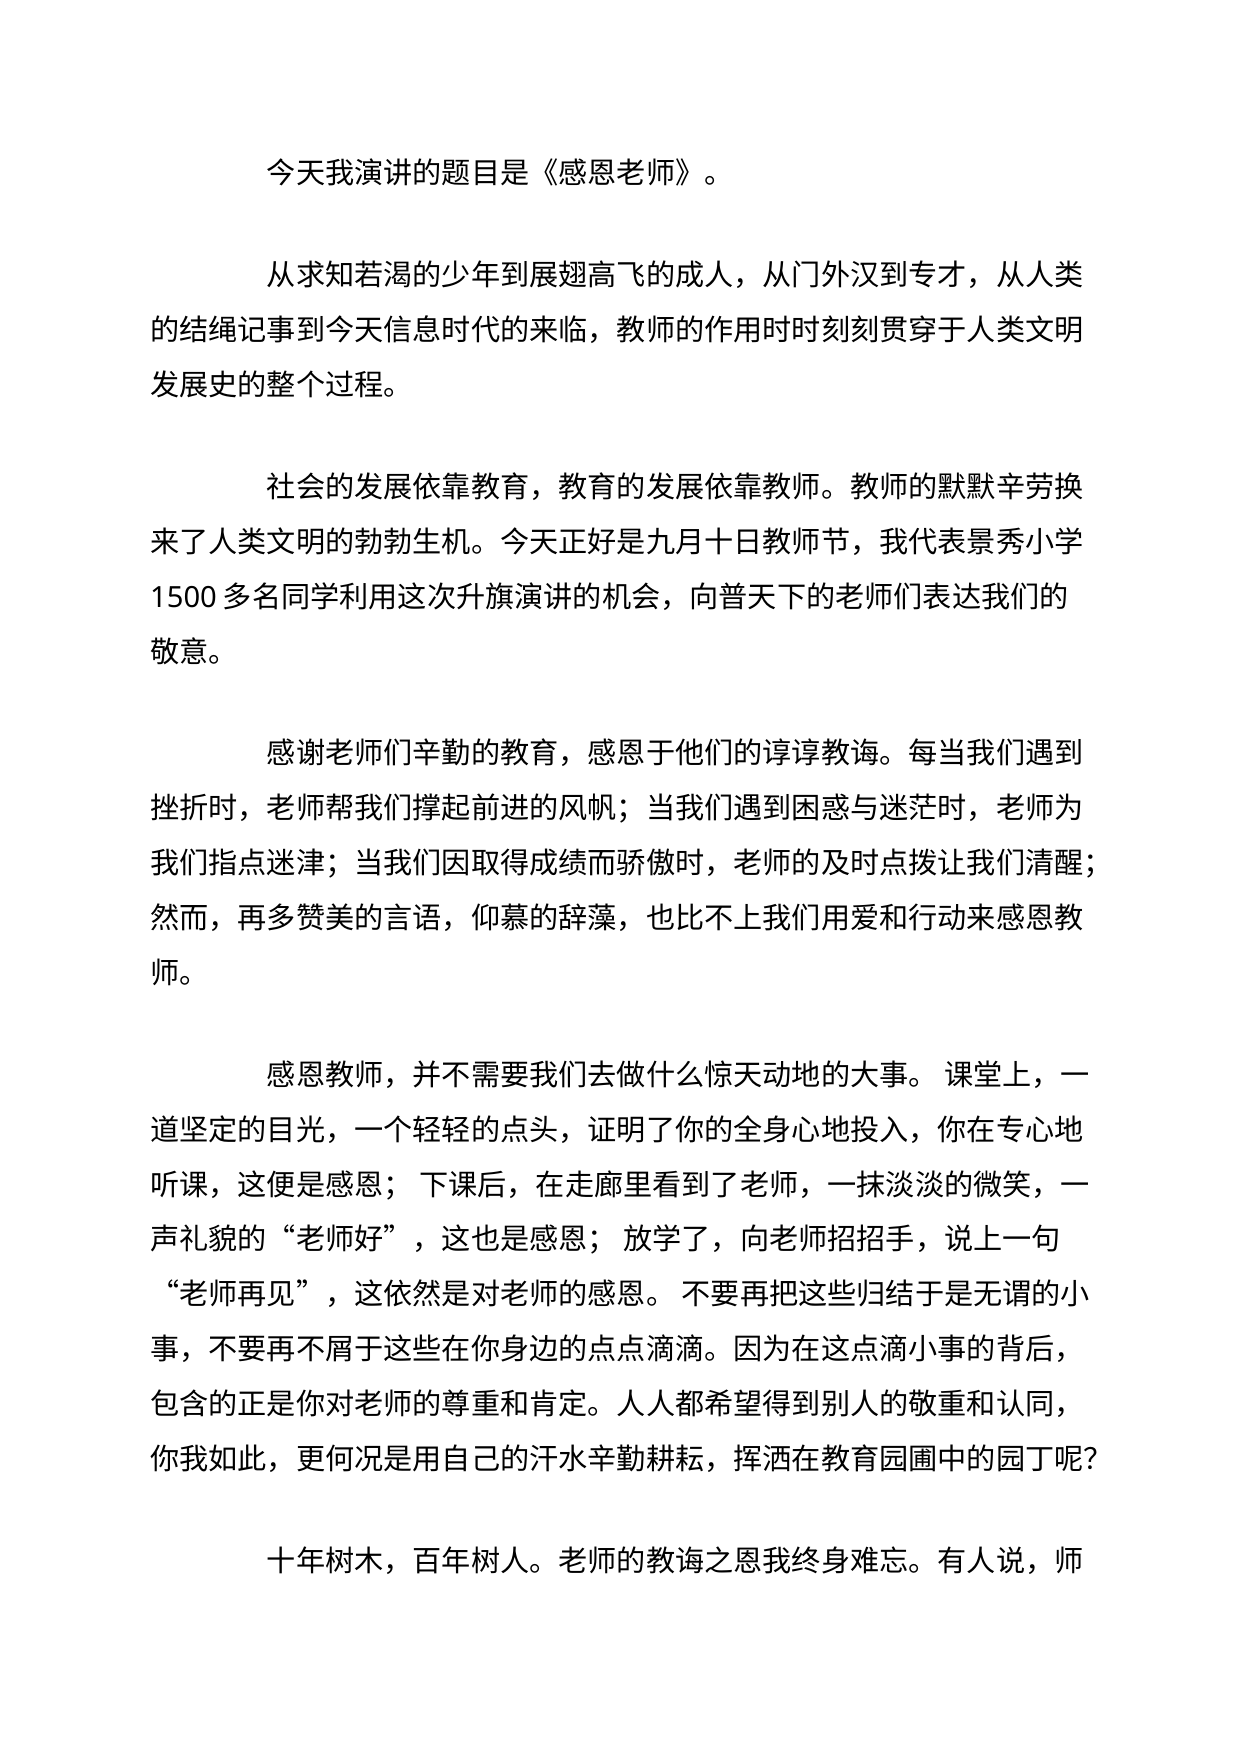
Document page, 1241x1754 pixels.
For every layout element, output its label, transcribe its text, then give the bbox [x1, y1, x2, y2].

text 从求知若渴的少年到展翅高飞的成人，从门外汉到专才，从人类的结绳记事到今天信息时代的来临，教师的作用时时刻刻贯穿于人类文明发展史的整个过程。 [150, 252, 1090, 404]
text 感恩教师，并不需要我们去做什么惊天动地的大事。 课堂上，一道坚定的目光，一个轻轻的点头，证明了你的全身心地投入，你在专心地听课，这便是感恩； 下课后，在走廊里看到了老师，一抹淡淡的微笑，一声礼貌的“老师好”，这也是感恩； 放学了，向老师招招手，说上一句“老师再见”，这依然是对老师的感恩。 不要再把这些归结于是无谓的小事，不要再不屑于这些在你身边的点点滴滴。因为在这点滴小事的背后，包含的正是你对老师的尊重和肯定。人人都希望得到别人的敬重和认同，你我如此，更何况是用自己的汗水辛勤耕耘，挥洒在教育园圃中的园丁呢？ [150, 1051, 1090, 1478]
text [150, 1537, 1090, 1579]
text 社会的发展依靠教育，教育的发展依靠教师。教师的默默辛劳换来了人类文明的勃勃生机。今天正好是九月十日教师节，我代表景秀小学1500多名同学利用这次升旗演讲的机会，向普天下的老师们表达我们的敬意。 [150, 463, 1090, 670]
text 感谢老师们辛勤的教育，感恩于他们的谆谆教诲。每当我们遇到挫折时，老师帮我们撑起前进的风帆；当我们遇到困惑与迷茫时，老师为我们指点迷津；当我们因取得成绩而骄傲时，老师的及时点拨让我们清醒；然而，再多赞美的言语，仰慕的辞藻，也比不上我们用爱和行动来感恩教师。 [150, 730, 1090, 992]
text 今天我演讲的题目是《感恩老师》。 [150, 150, 1090, 192]
